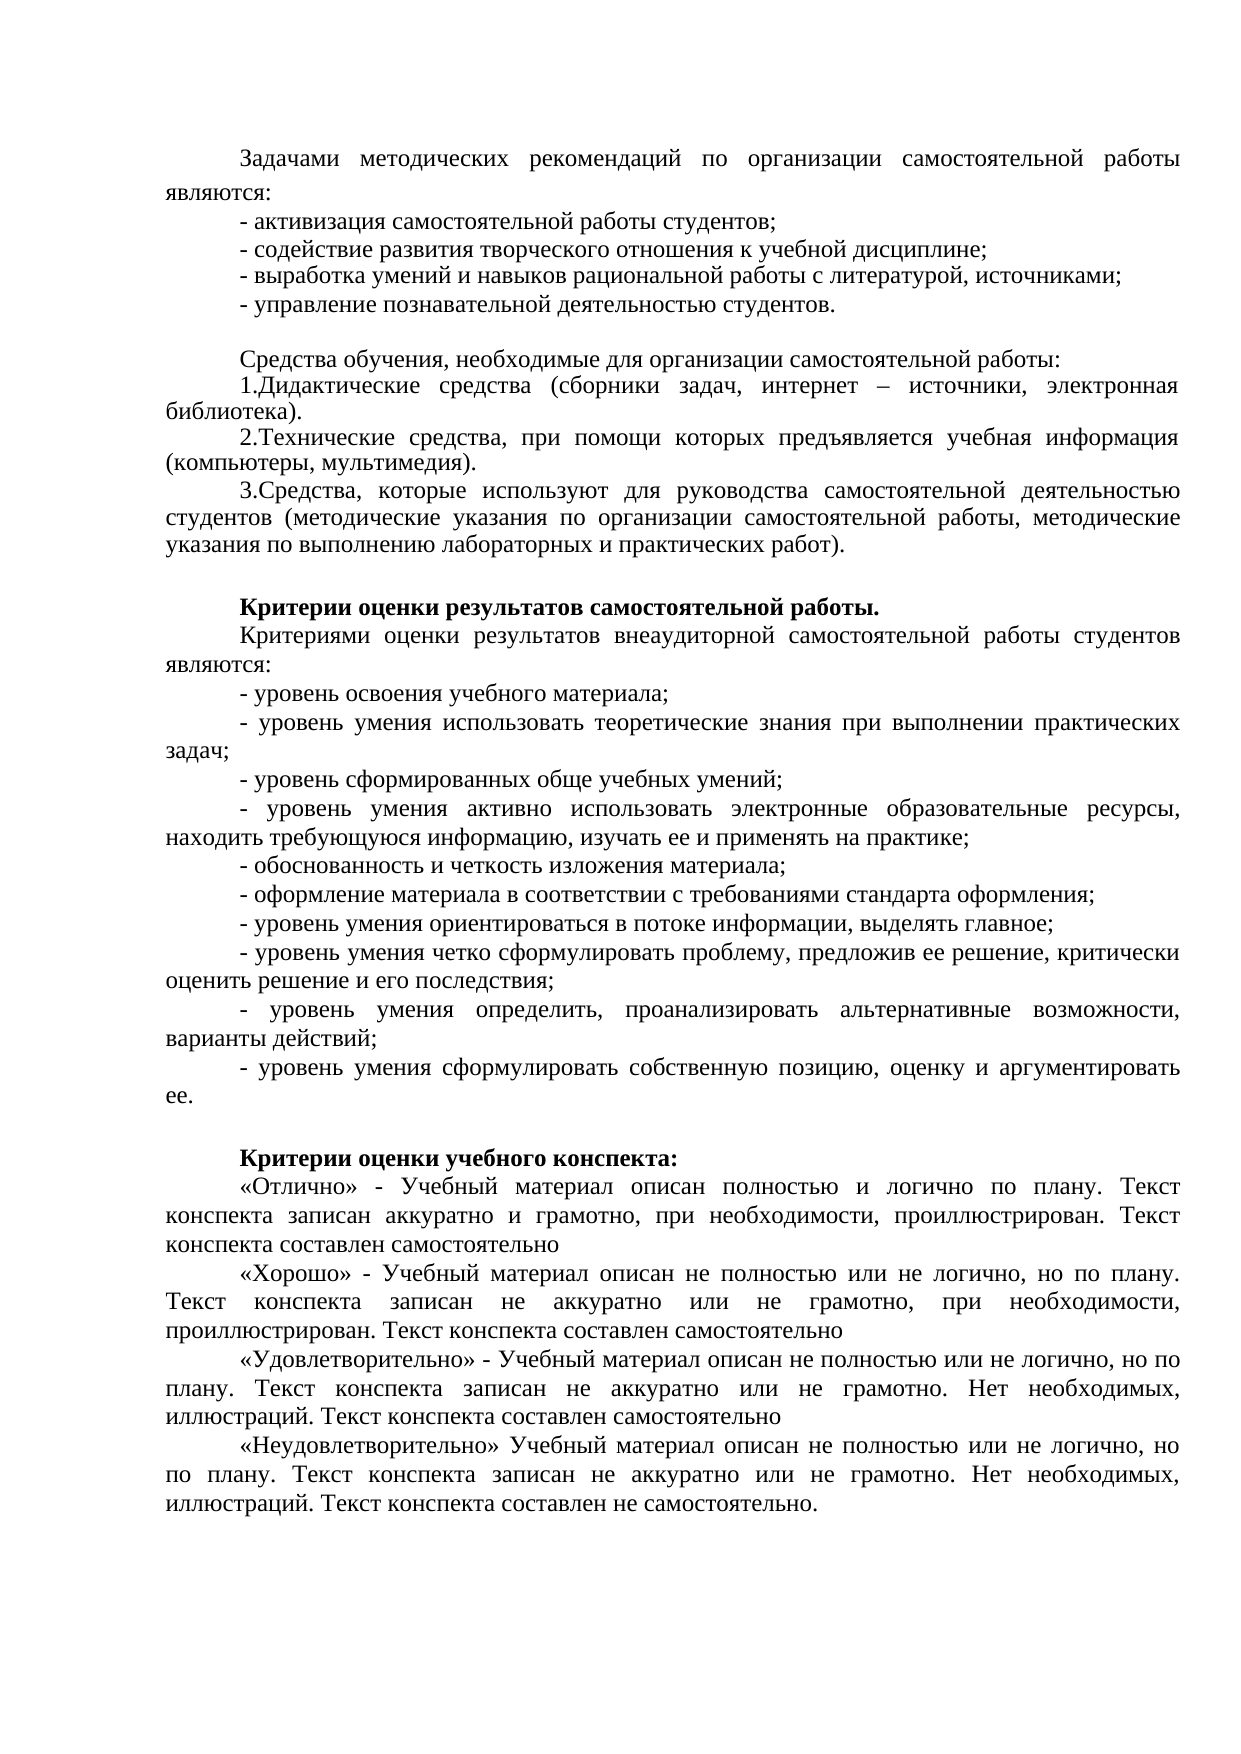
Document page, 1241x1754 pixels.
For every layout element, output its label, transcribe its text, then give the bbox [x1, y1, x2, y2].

text - активизация самостоятельной работы студентов; [165, 207, 1181, 235]
text - содействие развития творческого отношения к учебной дисциплине; [165, 235, 1181, 263]
text «Удовлетворительно» - Учебный материал описан не полностью или не логично, но по плану. Текст конспекта записан не аккуратно или не грамотно. Нет необходимых, иллюстраций. Текст конспекта составлен самостоятельно [165, 1344, 1181, 1430]
text - уровень умения использовать теоретические знания при выполнении практических задач; [165, 707, 1181, 764]
text - выработка умений и навыков рациональной работы с литературой, источниками; [165, 263, 1181, 289]
text Задачами методических рекомендаций по организации самостоятельной работы являются: [165, 140, 1181, 207]
text - уровень умения четко сформулировать проблему, предложив ее решение, критически оценить решение и его последствия; [165, 937, 1181, 994]
text - уровень умения сформулировать собственную позицию, оценку и аргументировать ее. [165, 1052, 1181, 1109]
text - управление познавательной деятельностью студентов. [165, 289, 1181, 318]
text - уровень умения ориентироваться в потоке информации, выделять главное; [165, 908, 1181, 937]
text - уровень умения определить, проанализировать альтернативные возможности, варианты действий; [165, 994, 1181, 1052]
text - оформление материала в соответствии с требованиями стандарта оформления; [165, 879, 1181, 908]
text - уровень сформированных обще учебных умений; [165, 764, 1181, 793]
text 3.Средства, которые используют для руководства самостоятельной деятельностью студентов (методические указания по организации самостоятельной работы, методические указания по выполнению лабораторных и практических работ). [165, 476, 1181, 558]
text - уровень умения активно использовать электронные образовательные ресурсы, находить требующуюся информацию, изучать ее и применять на практике; [165, 793, 1181, 851]
text 2.Технические средства, при помощи которых предъявляется учебная информация (компьютеры, мультимедия). [165, 425, 1179, 476]
text - обоснованность и четкость изложения материала; [165, 851, 1181, 879]
text Критериями оценки результатов внеаудиторной самостоятельной работы студентов являются: [165, 621, 1181, 678]
text Критерии оценки учебного конспекта: [165, 1143, 1181, 1171]
text - уровень освоения учебного материала; [165, 678, 1181, 707]
text «Хорошо» - Учебный материал описан не полностью или не логично, но по плану. Текст конспекта записан не аккуратно или не грамотно, при необходимости, проиллюстрирован. Текст конспекта составлен самостоятельно [165, 1258, 1181, 1344]
text 1.Дидактические средства (сборники задач, интернет – источники, электронная библиотека). [165, 373, 1179, 425]
text «Отлично» - Учебный материал описан полностью и логично по плану. Текст конспекта записан аккуратно и грамотно, при необходимости, проиллюстрирован. Текст конспекта составлен самостоятельно [165, 1171, 1181, 1258]
text Критерии оценки результатов самостоятельной работы. [165, 592, 1181, 621]
text «Неудовлетворительно» Учебный материал описан не полностью или не логично, но по плану. Текст конспекта записан не аккуратно или не грамотно. Нет необходимых, иллюстраций. Текст конспекта составлен не самостоятельно. [165, 1430, 1181, 1516]
text Средства обучения, необходимые для организации самостоятельной работы: [165, 347, 1179, 373]
